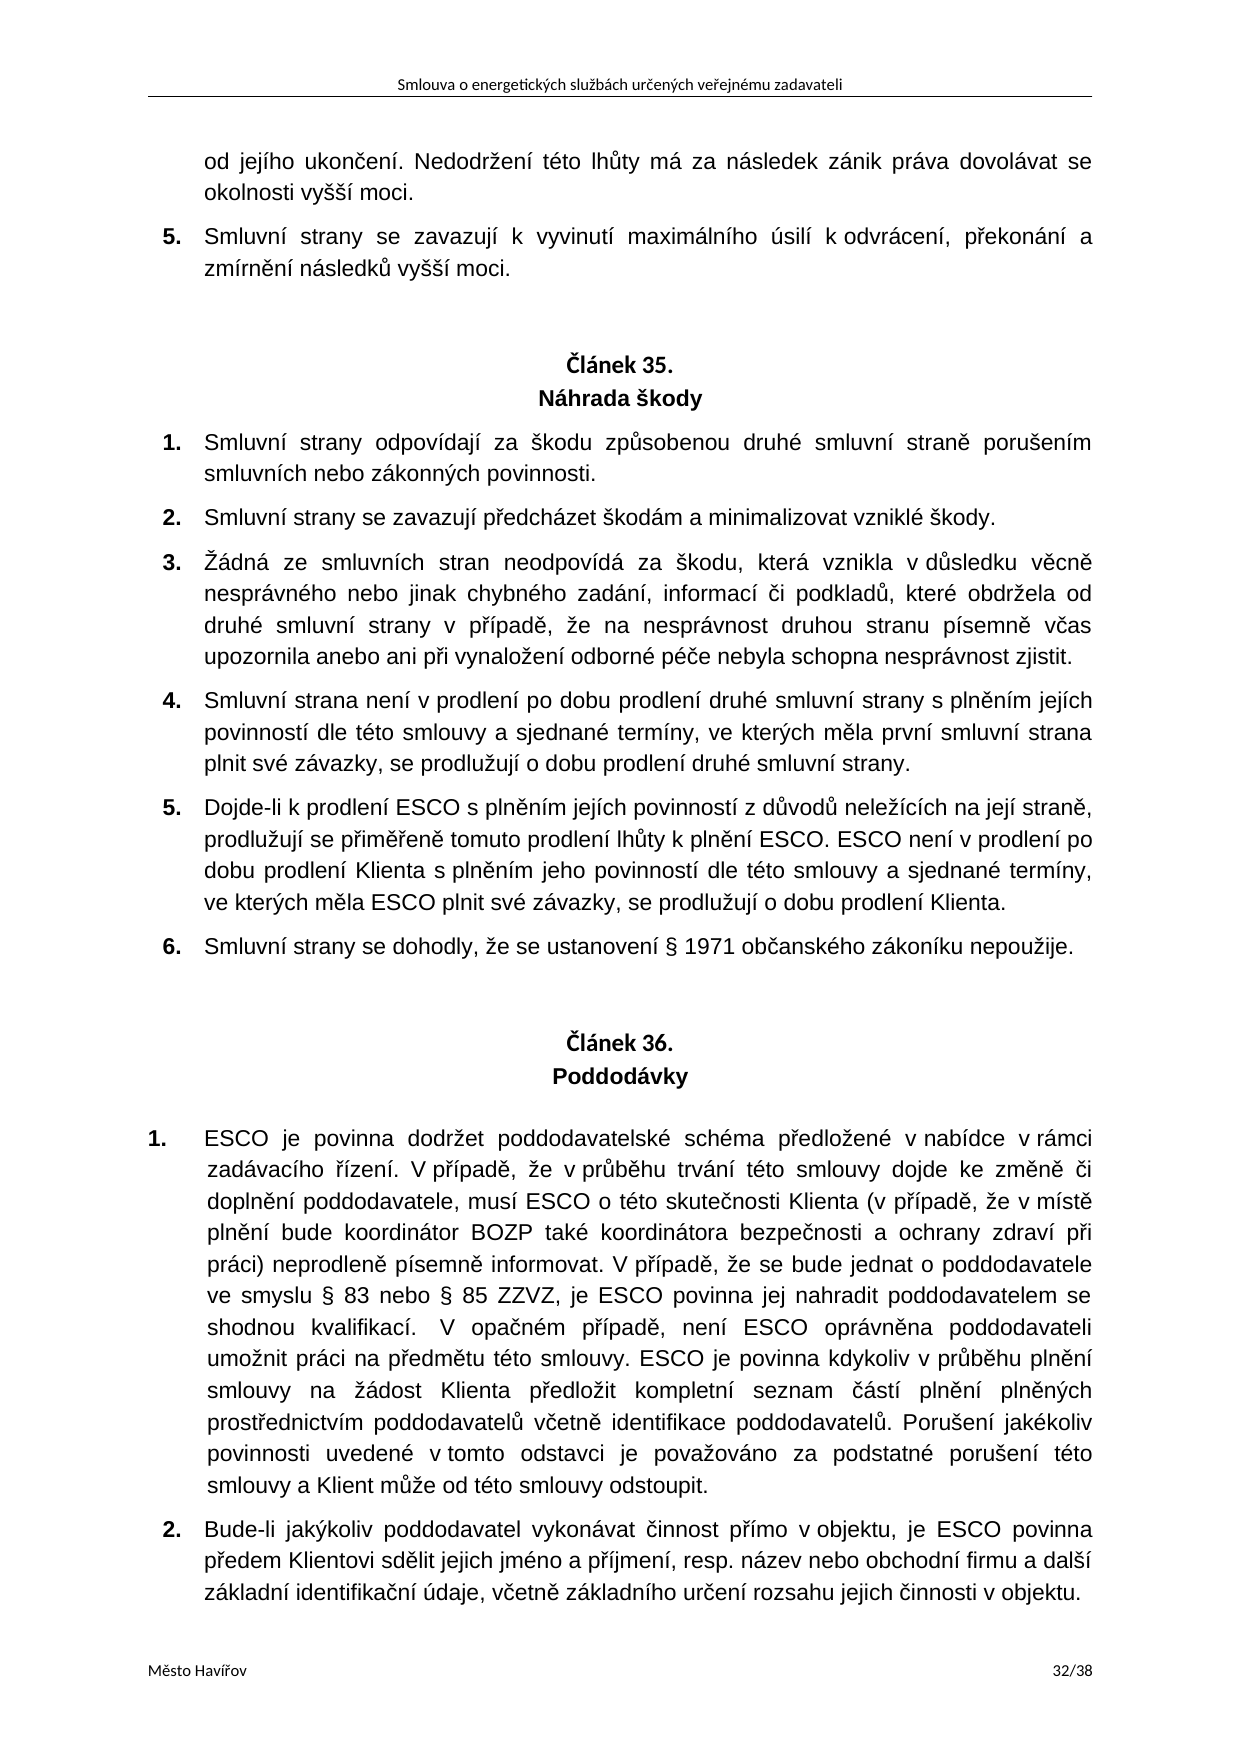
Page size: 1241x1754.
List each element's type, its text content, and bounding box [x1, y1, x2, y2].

subtitle Smluvní strana není v prodlení po dobu prodlení druhé smluvní strany s plněním jejích povinností dle této smlouvy a sjednané termíny, ve kterých měla první smluvní strana plnit své závazky, se prodlužují o dobu prodlení druhé smluvní strany. [162, 687, 1092, 777]
subtitle Smluvní strany odpovídají za škodu způsobenou druhé smluvní straně porušením smluvních nebo zákonných povinnosti. [162, 429, 1092, 487]
subtitle Smluvní strany se zavazují předcházet škodám a minimalizovat vzniklé škody. [162, 504, 1092, 531]
subtitle Dojde-li k prodlení ESCO s plněním jejích povinností z důvodů neležících na její straně, prodlužují se přiměřeně tomuto prodlení lhůty k plnění ESCO. ESCO není v prodlení po dobu prodlení Klienta s plněním jeho povinností dle této smlouvy a sjednané termíny, ve kterých měla ESCO plnit své závazky, se prodlužují o dobu prodlení Klienta. [162, 794, 1092, 915]
subtitle Smluvní strany se zavazují k vyvinutí maximálního úsilí k odvrácení, překonání a zmírnění následků vyšší moci. [162, 223, 1092, 281]
subtitle Náhrada škody [148, 349, 1092, 411]
subtitle Žádná ze smluvních stran neodpovídá za škodu, která vznikla v důsledku věcně nesprávného nebo jinak chybného zadání, informací či podkladů, které obdržela od druhé smluvní strany v případě, že na nesprávnost druhou stranu písemně včas upozornila anebo ani při vynaložení odborné péče nebyla schopna nesprávnost zjistit. [162, 548, 1092, 669]
subtitle Bude-li jakýkoliv poddodavatel vykonávat činnost přímo v objektu, je ESCO povinna předem Klientovi sdělit jejich jméno a příjmení, resp. název nebo obchodní firmu a další základní identifikační údaje, včetně základního určení rozsahu jejich činnosti v objektu. [162, 1516, 1092, 1605]
subtitle Smluvní strany se dohodly, že se ustanovení § 1971 občanského zákoníku nepoužije. [162, 933, 1092, 959]
subtitle Poddodávky [148, 1027, 1092, 1089]
subtitle ESCO je povinna dodržet poddodavatelské schéma předložené v nabídce v rámci zadávacího řízení. V případě, že v průběhu trvání této smlouvy dojde ke změně či doplnění poddodavatele, musí ESCO o této skutečnosti Klienta (v případě, že v místě plnění bude koordinátor BOZP také koordinátora bezpečnosti a ochrany zdraví při práci) neprodleně písemně informovat. V případě, že se bude jednat o poddodavatele ve smyslu § 83 nebo § 85 ZZVZ, je ESCO povinna jej nahradit poddodavatelem se shodnou kvalifikací. V opačném případě, není ESCO oprávněna poddodavateli umožnit práci na předmětu této smlouvy. ESCO je povinna kdykoliv v průběhu plnění smlouvy na žádost Klienta předložit kompletní seznam částí plnění plněných prostřednictvím poddodavatelů včetně identifikace poddodavatelů. Porušení jakékoliv povinnosti uvedené v tomto odstavci je považováno za podstatné porušení této smlouvy a Klient může od této smlouvy odstoupit. [148, 1124, 1092, 1498]
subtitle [162, 148, 1092, 206]
